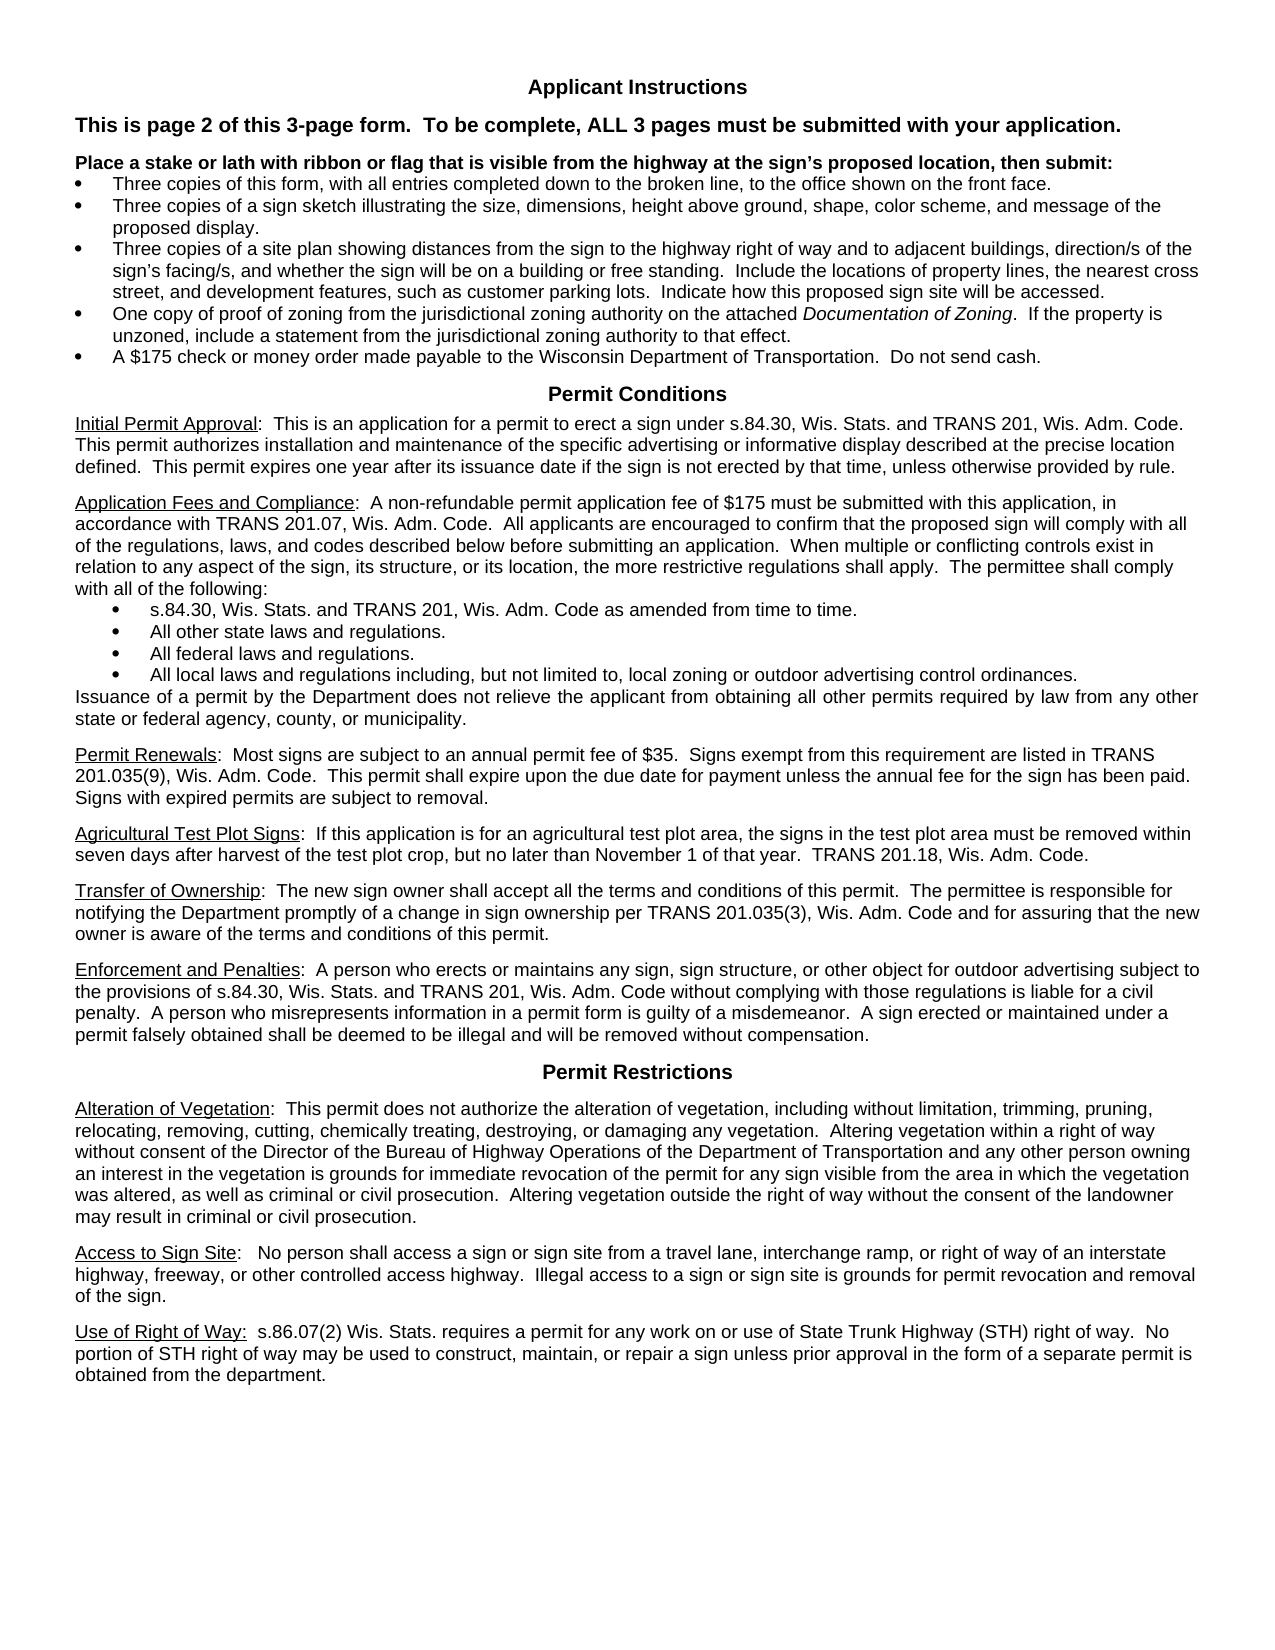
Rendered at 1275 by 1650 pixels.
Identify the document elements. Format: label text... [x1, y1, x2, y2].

subtitle Permit Conditions [75, 382, 1200, 406]
text This is page 2 of this 3-page form. To be complete, ALL 3 pages must be submitted with your application. [75, 113, 1200, 137]
list All local laws and regulations including, but not limited to, local zoning or outdoor advertising control ordinances. [112, 664, 1200, 686]
list One copy of proof of zoning from the jurisdictional zoning authority on the attached Documentation of Zoning. If the property is unzoned, include a statement from the jurisdictional zoning authority to that effect. [75, 303, 1200, 346]
subtitle Applicant Instructions [75, 75, 1200, 99]
list Three copies of this form, with all entries completed down to the broken line, to the office shown on the front face. [75, 173, 1200, 195]
text Use of Right of Way: s.86.07(2) Wis. Stats. requires a permit for any work on or use of State Trunk Highway (STH) right of way. No portion of STH right of way may be used to construct, maintain, or repair a sign unless prior approval in the form of a separate permit is obtained from the department. [75, 1321, 1200, 1386]
list s.84.30, Wis. Stats. and TRANS 201, Wis. Adm. Code as amended from time to time. [112, 599, 1200, 621]
list Application Fees and Compliance: A non-refundable permit application fee of $175 must be submitted with this application, in accordance with TRANS 201.07, Wis. Adm. Code. All applicants are encouraged to confirm that the proposed sign will comply with all of the regulations, laws, and codes described below before submitting an application. When multiple or conflicting controls exist in relation to any aspect of the sign, its structure, or its location, the more restrictive regulations shall apply. The permittee shall comply with all of the following: [75, 491, 1200, 599]
text Issuance of a permit by the Department does not relieve the applicant from obtaining all other permits required by law from any other state or federal agency, county, or municipality. [75, 686, 1200, 729]
list A $175 check or money order made payable to the Wisconsin Department of Transportation. Do not send cash. [75, 346, 1200, 368]
text Access to Sign Site: No person shall access a sign or sign site from a travel lane, interchange ramp, or right of way of an interstate highway, freeway, or other controlled access highway. Illegal access to a sign or sign site is grounds for permit revocation and removal of the sign. [75, 1242, 1200, 1306]
list All federal laws and regulations. [112, 643, 1200, 664]
list Initial Permit Approval: This is an application for a permit to erect a sign under s.84.30, Wis. Stats. and TRANS 201, Wis. Adm. Code. This permit authorizes installation and maintenance of the specific advertising or informative display described at the precise location defined. This permit expires one year after its issuance date if the sign is not erected by that time, unless otherwise provided by rule. [75, 412, 1200, 477]
text Enforcement and Penalties: A person who erects or maintains any sign, sign structure, or other object for outdoor advertising subject to the provisions of s.84.30, Wis. Stats. and TRANS 201, Wis. Adm. Code without complying with those regulations is liable for a civil penalty. A person who misrepresents information in a permit form is guilty of a misdemeanor. A sign erected or maintained under a permit falsely obtained shall be deemed to be illegal and will be removed without compensation. [75, 959, 1200, 1045]
text Place a stake or lath with ribbon or flag that is visible from the highway at the sign’s proposed location, then submit: [75, 152, 1200, 173]
list All other state laws and regulations. [112, 621, 1200, 643]
text Permit Renewals: Most signs are subject to an annual permit fee of $35. Signs exempt from this requirement are listed in TRANS 201.035(9), Wis. Adm. Code. This permit shall expire upon the due date for payment unless the annual fee for the sign has been paid. Signs with expired permits are subject to removal. [75, 743, 1200, 808]
subtitle Permit Restrictions [75, 1060, 1200, 1084]
list Three copies of a site plan showing distances from the sign to the highway right of way and to adjacent buildings, direction/s of the sign’s facing/s, and whether the sign will be on a building or free standing. Include the locations of property lines, the nearest cross street, and development features, such as customer parking lots. Indicate how this proposed sign site will be accessed. [75, 238, 1200, 303]
text Alteration of Vegetation: This permit does not authorize the alteration of vegetation, including without limitation, trimming, pruning, relocating, removing, cutting, chemically treating, destroying, or damaging any vegetation. Altering vegetation within a right of way without consent of the Director of the Bureau of Highway Operations of the Department of Transportation and any other person owning an interest in the vegetation is grounds for immediate revocation of the permit for any sign visible from the area in which the vegetation was altered, as well as criminal or civil prosecution. Altering vegetation outside the right of way without the consent of the landowner may result in criminal or civil prosecution. [75, 1098, 1200, 1227]
text Agricultural Test Plot Signs: If this application is for an agricultural test plot area, the signs in the test plot area must be removed within seven days after harvest of the test plot crop, but no later than November 1 of that year. TRANS 201.18, Wis. Adm. Code. [75, 822, 1200, 866]
text Transfer of Ownership: The new sign owner shall accept all the terms and conditions of this permit. The permittee is responsible for notifying the Department promptly of a change in sign ownership per TRANS 201.035(3), Wis. Adm. Code and for assuring that the new owner is aware of the terms and conditions of this permit. [75, 880, 1200, 945]
list Three copies of a sign sketch illustrating the size, dimensions, height above ground, shape, color scheme, and message of the proposed display. [75, 195, 1200, 238]
